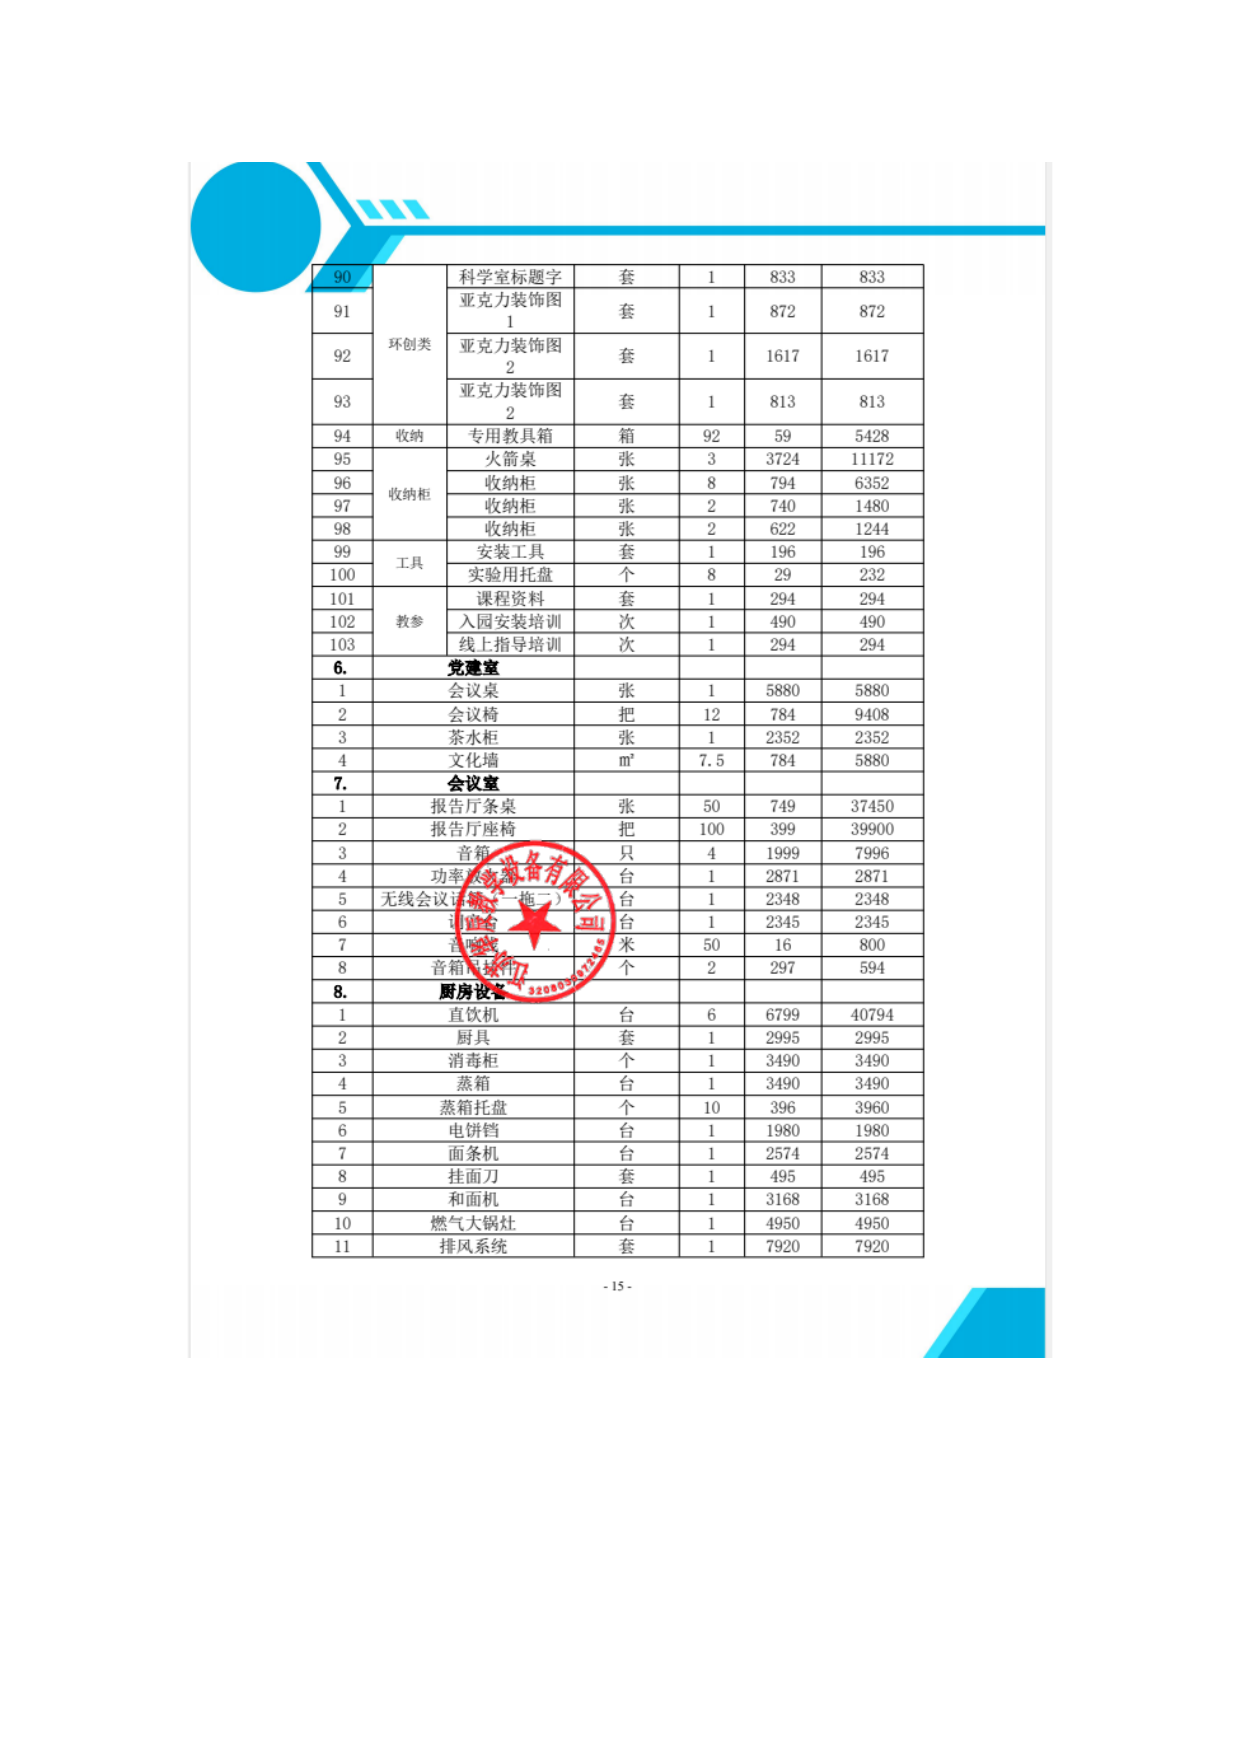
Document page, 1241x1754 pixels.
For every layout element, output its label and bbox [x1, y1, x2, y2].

picture [187, 162, 1053, 1358]
